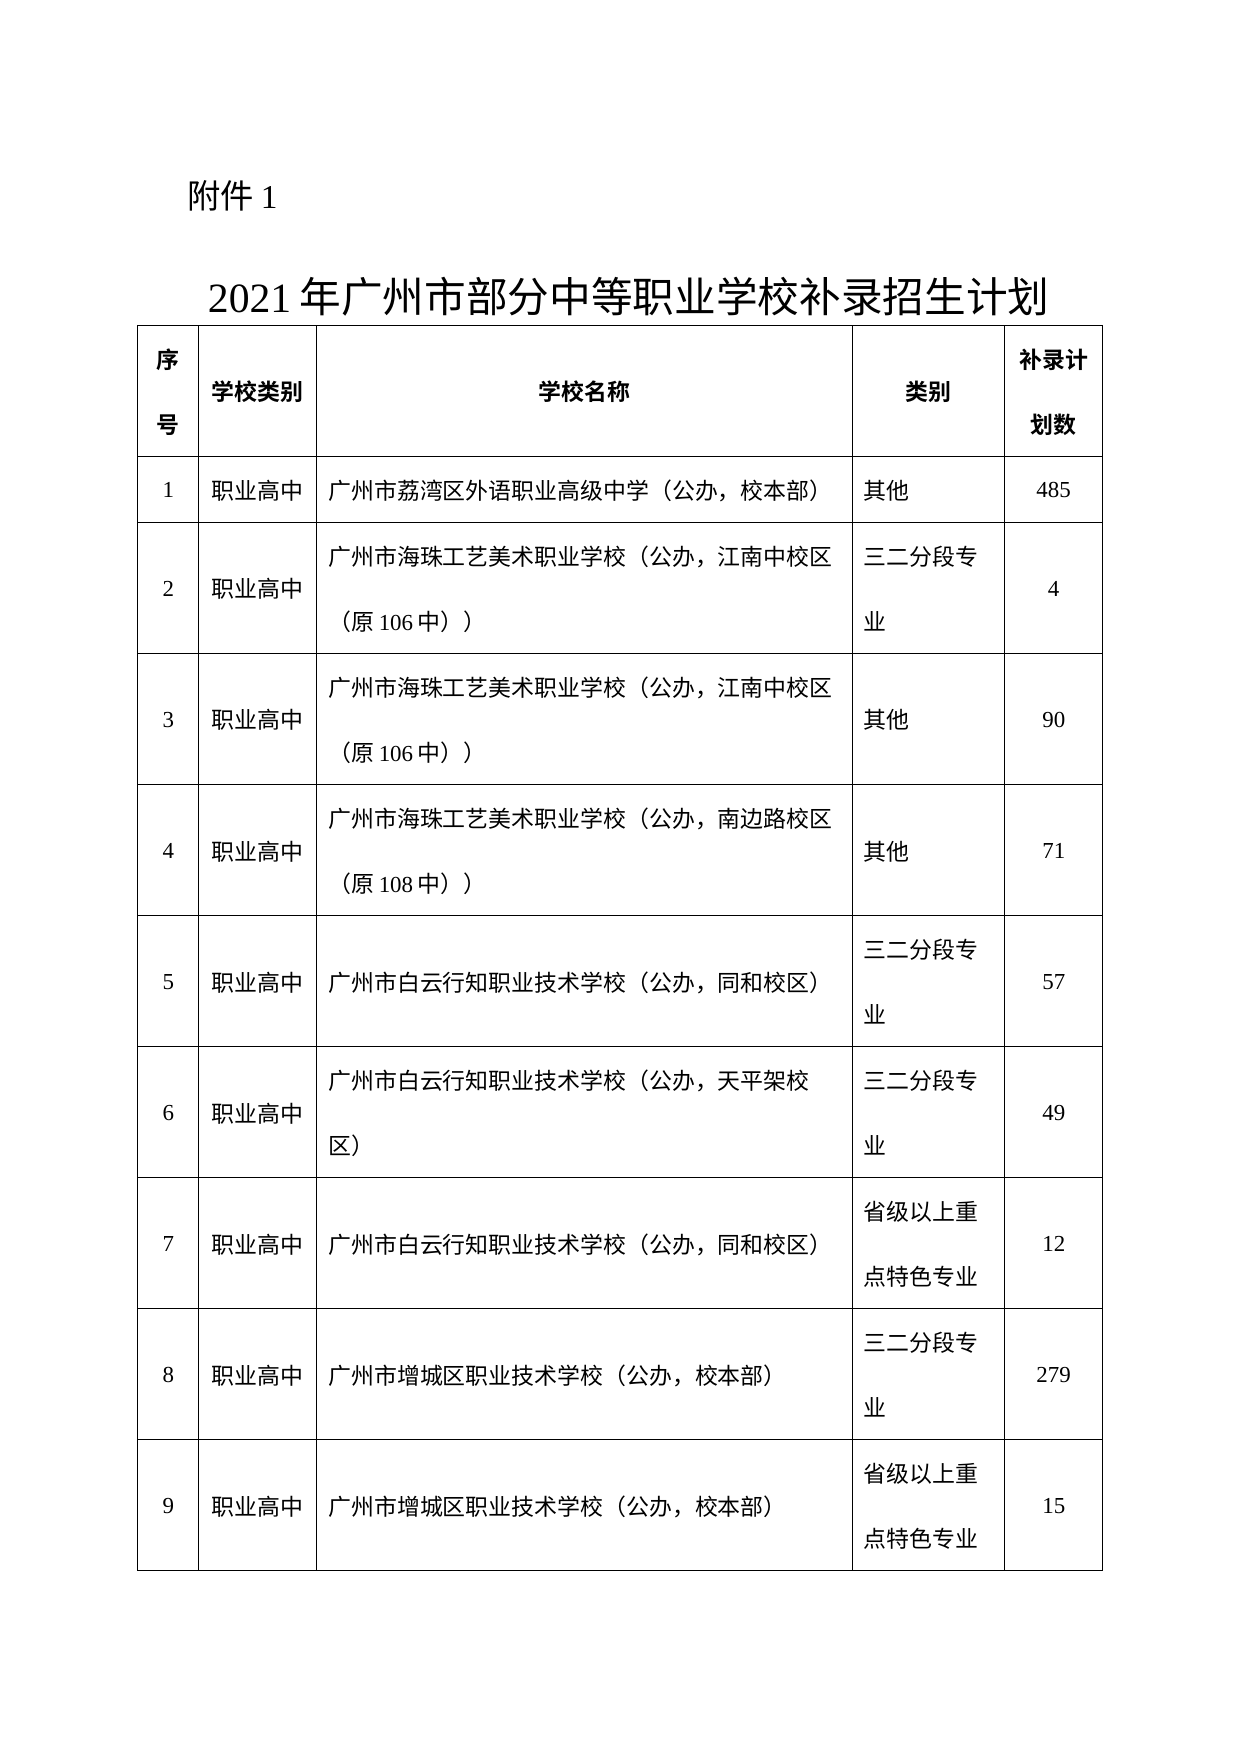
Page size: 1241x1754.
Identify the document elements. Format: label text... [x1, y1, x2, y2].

table_cell 三二分段专业 [853, 1047, 1004, 1177]
table_header 序号 [138, 326, 198, 456]
table_cell 职业高中 [199, 916, 316, 1046]
table_cell 职业高中 [199, 1440, 316, 1570]
table_cell 4 [138, 785, 198, 915]
table_cell 职业高中 [199, 457, 316, 522]
table_cell 职业高中 [199, 654, 316, 784]
table_cell 职业高中 [199, 785, 316, 915]
table_cell 其他 [853, 785, 1004, 915]
table_cell 广州市海珠工艺美术职业学校（公办，江南中校区（原106中）） [317, 523, 852, 653]
table_cell 广州市海珠工艺美术职业学校（公办，江南中校区（原106中）） [317, 654, 852, 784]
table_cell 三二分段专业 [853, 523, 1004, 653]
table_cell 其他 [853, 457, 1004, 522]
table_cell 7 [138, 1178, 198, 1308]
table_cell 三二分段专业 [853, 916, 1004, 1046]
table_cell 省级以上重点特色专业 [853, 1440, 1004, 1570]
table_cell 三二分段专业 [853, 1309, 1004, 1439]
table_cell 广州市海珠工艺美术职业学校（公办，南边路校区（原108中）） [317, 785, 852, 915]
table_cell 职业高中 [199, 1047, 316, 1177]
table_cell 9 [138, 1440, 198, 1570]
table_cell 广州市荔湾区外语职业高级中学（公办，校本部） [317, 457, 852, 522]
table_cell 其他 [853, 654, 1004, 784]
table_cell 57 [1005, 916, 1102, 1046]
table_cell 广州市增城区职业技术学校（公办，校本部） [317, 1309, 852, 1439]
table_cell 12 [1005, 1178, 1102, 1308]
table_cell 广州市白云行知职业技术学校（公办，天平架校区） [317, 1047, 852, 1177]
table_cell 职业高中 [199, 1309, 316, 1439]
table_cell 省级以上重点特色专业 [853, 1178, 1004, 1308]
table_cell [317, 1440, 852, 1570]
table_cell 8 [138, 1309, 198, 1439]
table_header 学校名称 [317, 326, 852, 456]
table_cell 职业高中 [199, 1178, 316, 1308]
table_cell 49 [1005, 1047, 1102, 1177]
table_cell 71 [1005, 785, 1102, 915]
table_cell 6 [138, 1047, 198, 1177]
table_cell 广州市白云行知职业技术学校（公办，同和校区） [317, 1178, 852, 1308]
table_header 补录计划数 [1005, 326, 1102, 456]
table_cell 279 [1005, 1309, 1102, 1439]
text 2021年广州市部分中等职业学校补录招生计划 [187, 264, 1052, 325]
table_header 学校类别 [199, 326, 316, 456]
table_cell 5 [138, 916, 198, 1046]
table_cell 3 [138, 654, 198, 784]
table_cell 15 [1005, 1440, 1102, 1570]
table_cell 广州市白云行知职业技术学校（公办，同和校区） [317, 916, 852, 1046]
table_cell 485 [1005, 457, 1102, 522]
table_cell 职业高中 [199, 523, 316, 653]
text 附件1 [187, 162, 1053, 227]
table_cell 4 [1005, 523, 1102, 653]
table_header 类别 [853, 326, 1004, 456]
table_cell 2 [138, 523, 198, 653]
table_cell 90 [1005, 654, 1102, 784]
table_cell 1 [138, 457, 198, 522]
